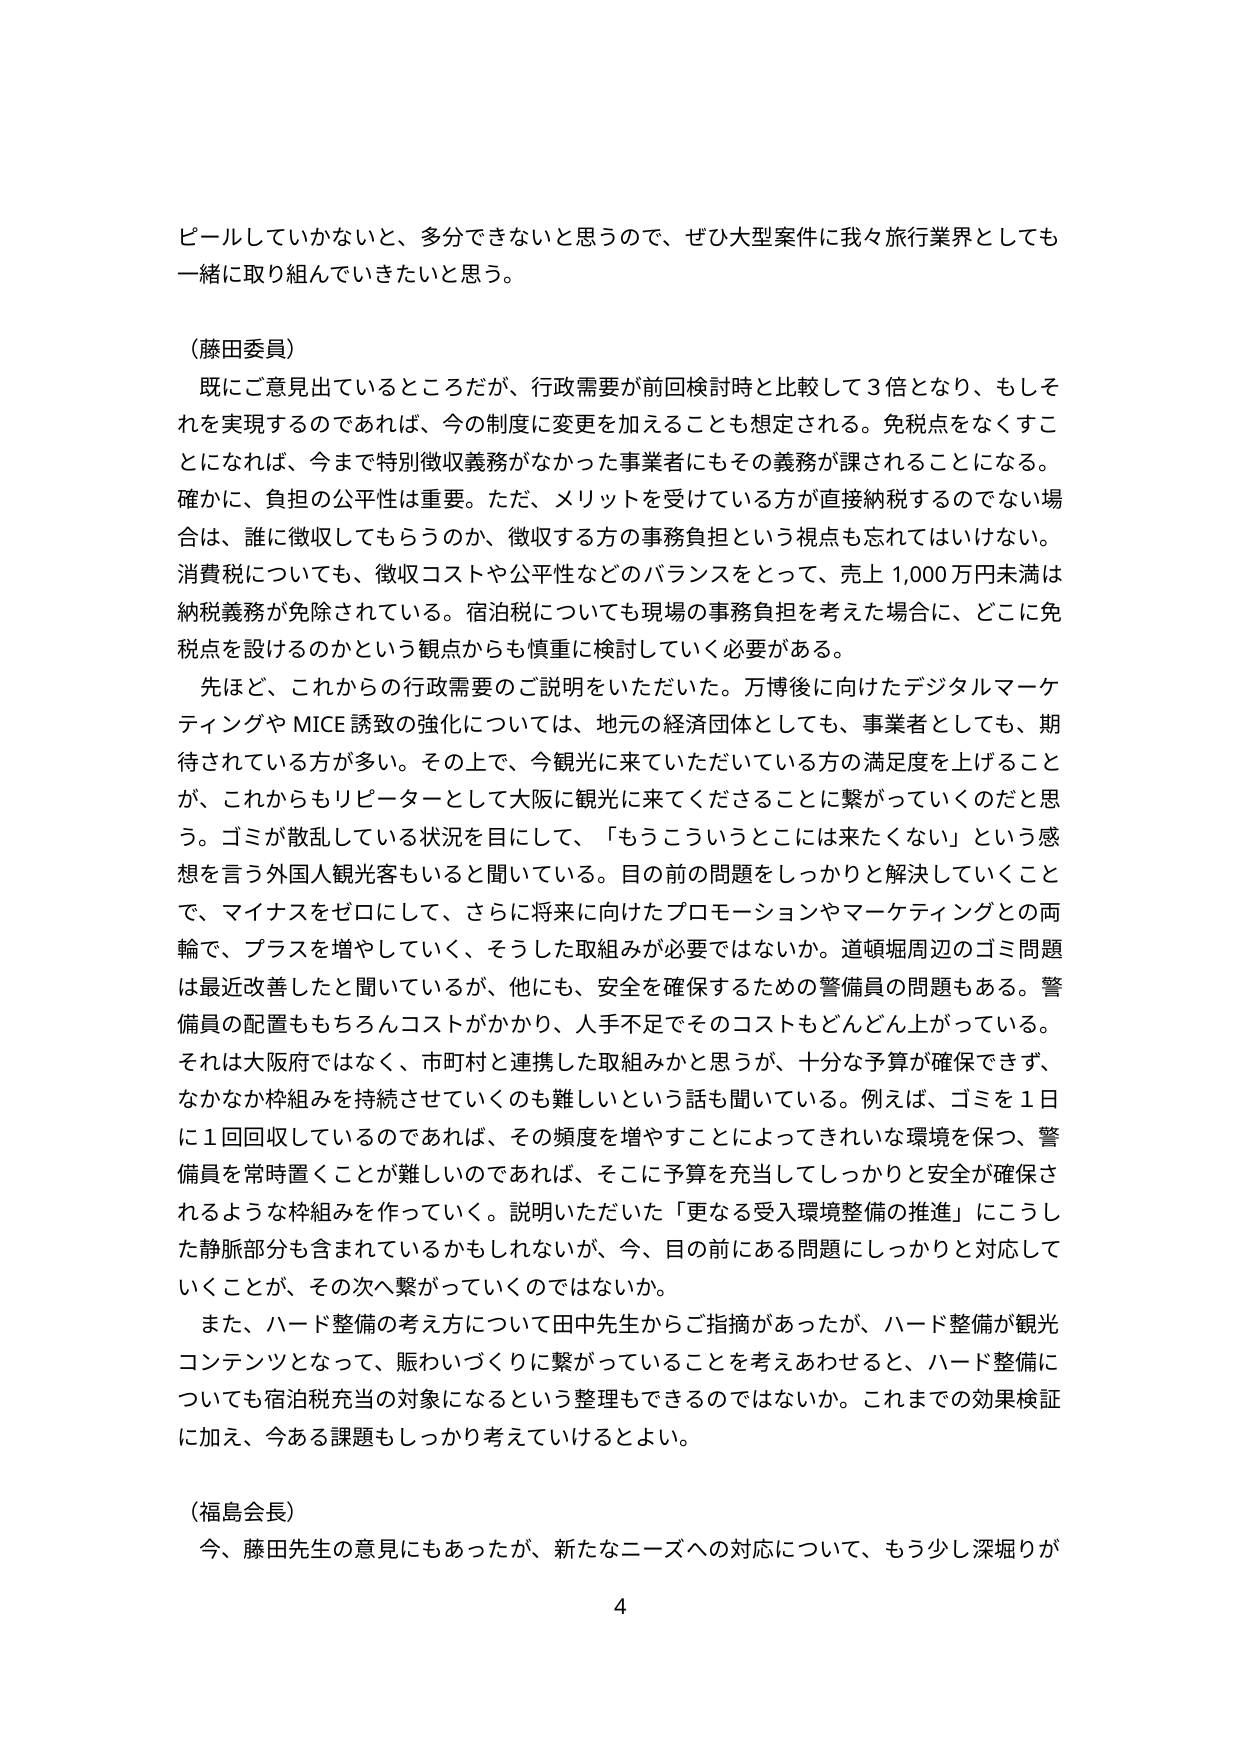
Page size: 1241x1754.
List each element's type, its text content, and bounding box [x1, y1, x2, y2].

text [177, 217, 1063, 292]
text （藤田委員） [177, 329, 1063, 367]
text 既にご意見出ているところだが、行政需要が前回検討時と比較して３倍となり、もしそれを実現するのであれば、今の制度に変更を加えることも想定される。免税点をなくすことになれば、今まで特別徴収義務がなかった事業者にもその義務が課されることになる。確かに、負担の公平性は重要。ただ、メリットを受けている方が直接納税するのでない場合は、誰に徴収してもらうのか、徴収する方の事務負担という視点も忘れてはいけない。消費税についても、徴収コストや公平性などのバランスをとって、売上1,000万円未満は納税義務が免除されている。宿泊税についても現場の事務負担を考えた場合に、どこに免税点を設けるのかという観点からも慎重に検討していく必要がある。 [177, 367, 1063, 667]
text 先ほど、これからの行政需要のご説明をいただいた。万博後に向けたデジタルマーケティングやMICE誘致の強化については、地元の経済団体としても、事業者としても、期待されている方が多い。その上で、今観光に来ていただいている方の満足度を上げることが、これからもリピーターとして大阪に観光に来てくださることに繋がっていくのだと思う。ゴミが散乱している状況を目にして、「もうこういうとこには来たくない」という感想を言う外国人観光客もいると聞いている。目の前の問題をしっかりと解決していくことで、マイナスをゼロにして、さらに将来に向けたプロモーションやマーケティングとの両輪で、プラスを増やしていく、そうした取組みが必要ではないか。道頓堀周辺のゴミ問題は最近改善したと聞いているが、他にも、安全を確保するための警備員の問題もある。警備員の配置ももちろんコストがかかり、人手不足でそのコストもどんどん上がっている。それは大阪府ではなく、市町村と連携した取組みかと思うが、十分な予算が確保できず、なかなか枠組みを持続させていくのも難しいという話も聞いている。例えば、ゴミを１日に１回回収しているのであれば、その頻度を増やすことによってきれいな環境を保つ、警備員を常時置くことが難しいのであれば、そこに予算を充当してしっかりと安全が確保されるような枠組みを作っていく。説明いただいた「更なる受入環境整備の推進」にこうした静脈部分も含まれているかもしれないが、今、目の前にある問題にしっかりと対応していくことが、その次へ繋がっていくのではないか。 [177, 667, 1063, 1304]
text また、ハード整備の考え方について田中先生からご指摘があったが、ハード整備が観光コンテンツとなって、賑わいづくりに繋がっていることを考えあわせると、ハード整備についても宿泊税充当の対象になるという整理もできるのではないか。これまでの効果検証に加え、今ある課題もしっかり考えていけるとよい。 [177, 1304, 1063, 1454]
text （福島会長） [177, 1492, 1063, 1529]
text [177, 1529, 1063, 1567]
